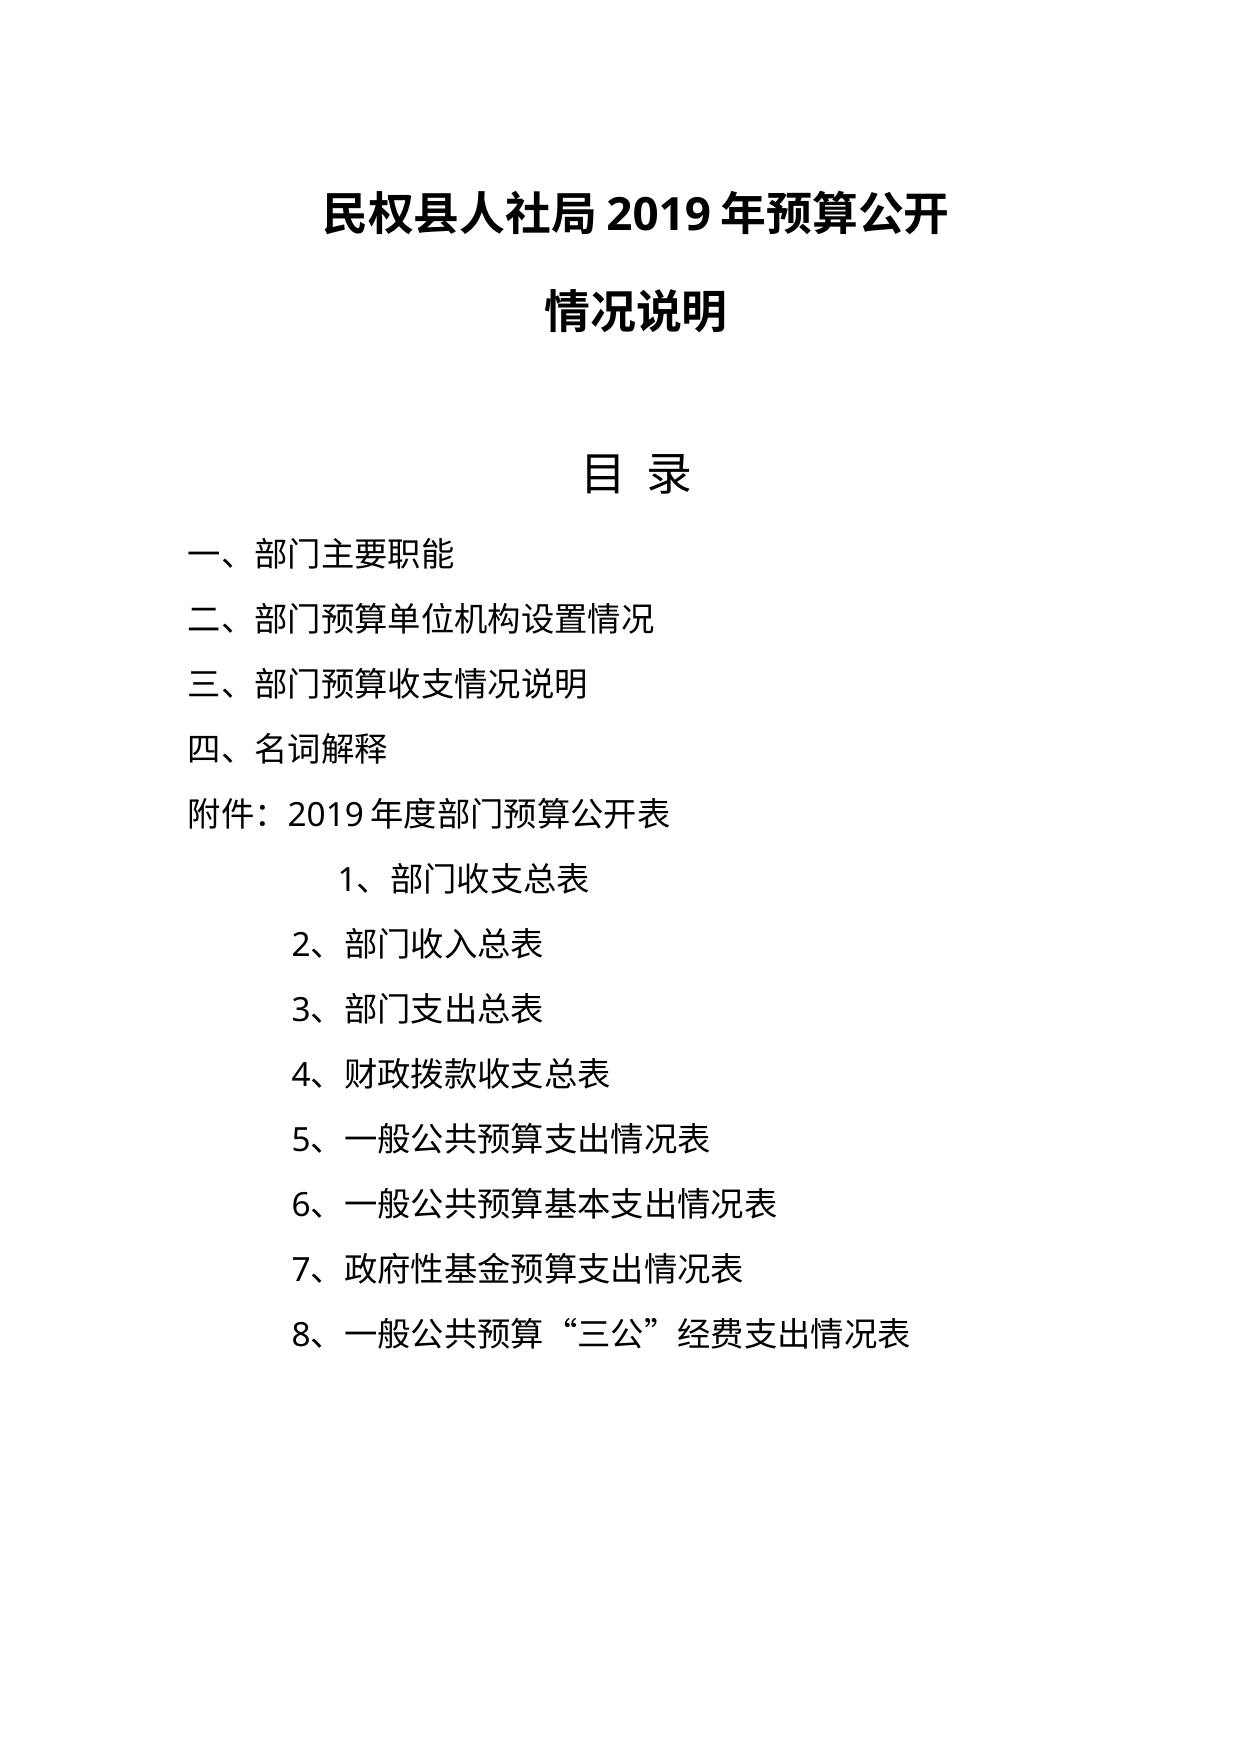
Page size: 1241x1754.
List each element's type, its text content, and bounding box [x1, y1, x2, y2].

text 一、部门主要职能 [187, 519, 1053, 584]
text 目 录 [187, 422, 1053, 519]
text 三、部门预算收支情况说明 [187, 649, 1053, 714]
text 二、部门预算单位机构设置情况 [187, 584, 1053, 649]
text 7、政府性基金预算支出情况表 [187, 1234, 1053, 1299]
text 2、部门收入总表 [187, 909, 1053, 974]
text 四、名词解释 [187, 714, 1053, 779]
text 1、部门收支总表 [187, 844, 1053, 909]
text 8、一般公共预算“三公”经费支出情况表 [187, 1299, 1053, 1364]
text 附件：2019年度部门预算公开表 [187, 779, 1053, 844]
text 3、部门支出总表 [187, 974, 1053, 1039]
text 6、一般公共预算基本支出情况表 [187, 1169, 1053, 1234]
text 民权县人社局2019年预算公开 [187, 162, 1053, 259]
text 4、财政拨款收支总表 [187, 1039, 1053, 1104]
text 5、一般公共预算支出情况表 [187, 1104, 1053, 1169]
text 情况说明 [187, 259, 1053, 357]
